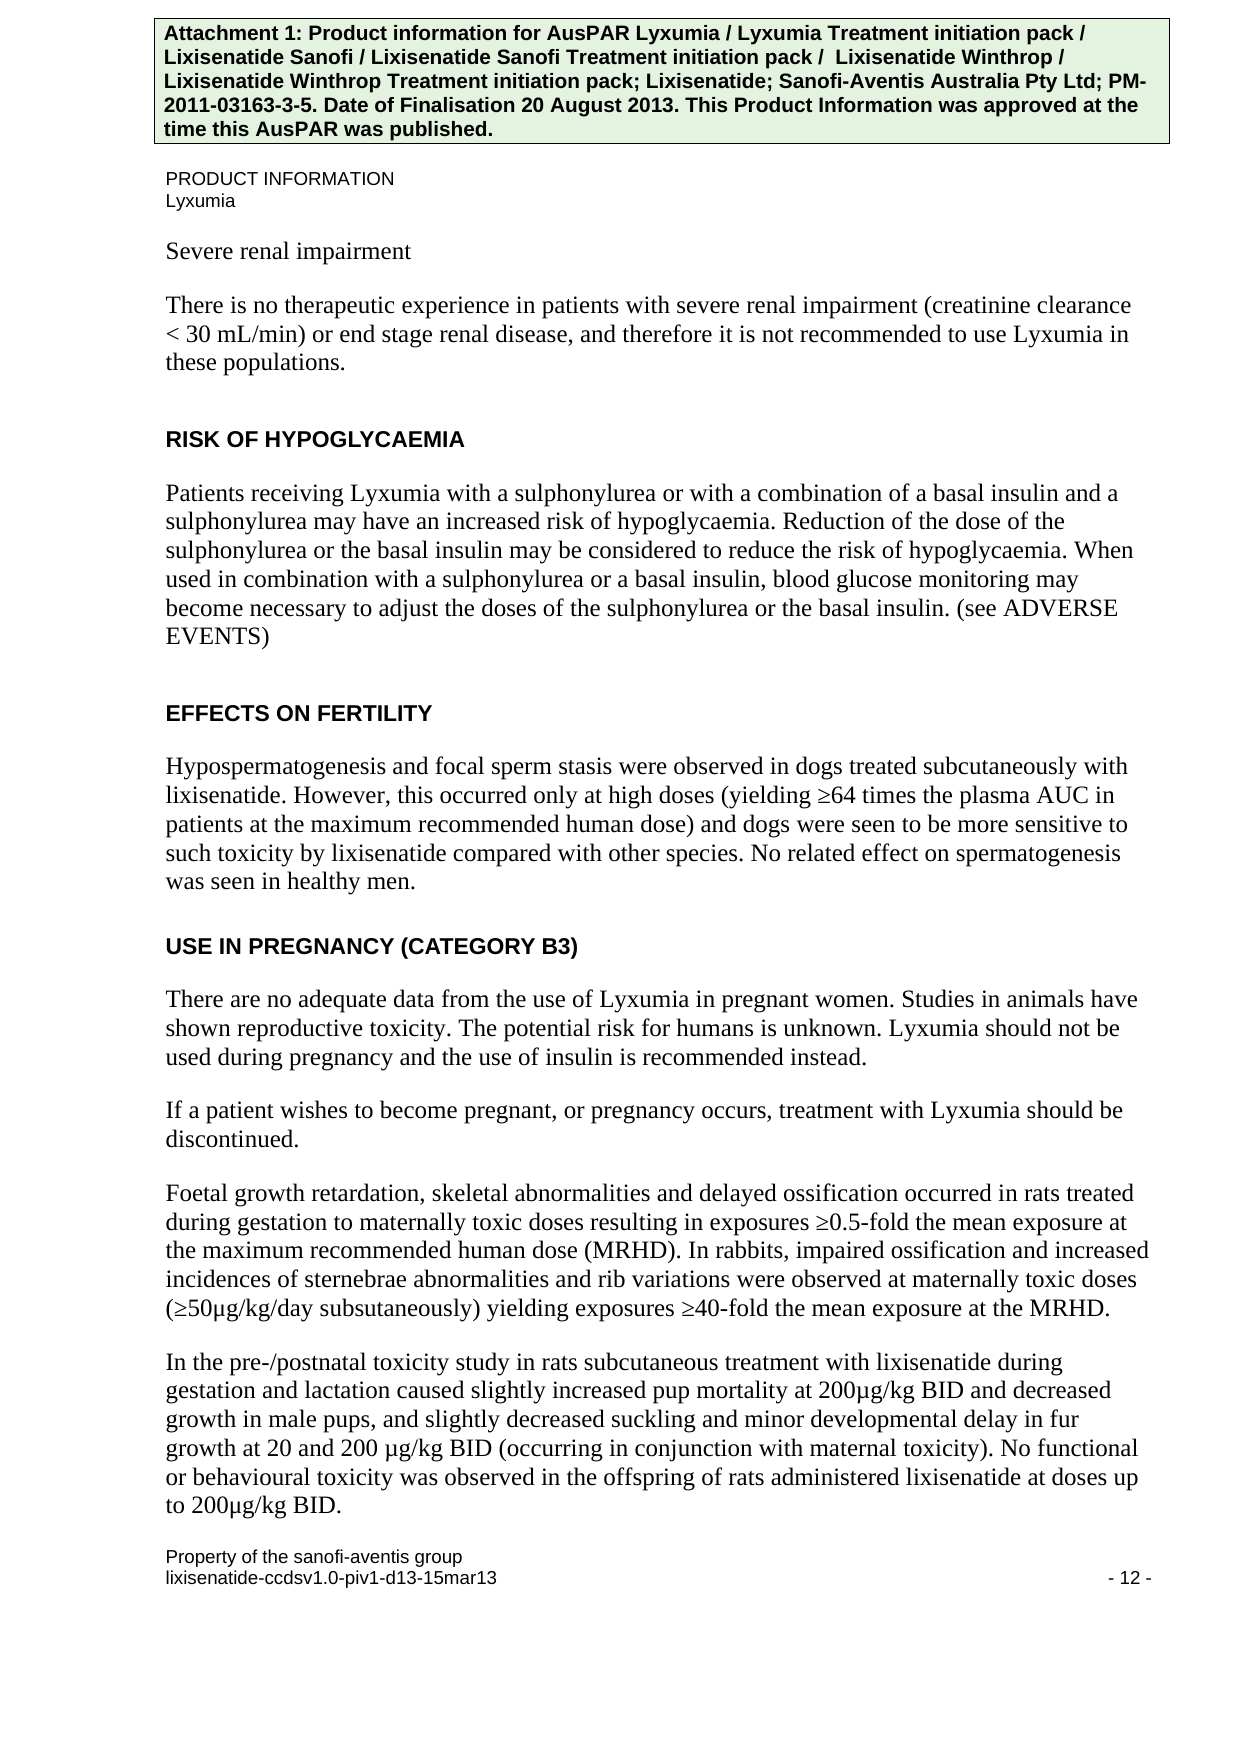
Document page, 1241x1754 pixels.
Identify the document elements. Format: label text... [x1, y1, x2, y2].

text Hypospermatogenesis and focal sperm stasis were observed in dogs treated subcutaneously with lixisenatide. However, this occurred only at high doses (yielding ≥64 times the plasma AUC in patients at the maximum recommended human dose) and dogs were seen to be more sensitive to such toxicity by lixisenatide compared with other species. No related effect on spermatogenesis was seen in healthy men. [165, 751, 1152, 895]
text If a patient wishes to become pregnant, or pregnancy occurs, treatment with Lyxumia should be discontinued. [165, 1095, 1152, 1153]
subtitle use in pregnancy (Category B3) [165, 933, 1152, 959]
text In the pre-/postnatal toxicity study in rats subcutaneous treatment with lixisenatide during gestation and lactation caused slightly increased pup mortality at 200µg/kg BID and decreased growth in male pups, and slightly decreased suckling and minor developmental delay in fur growth at 20 and 200 µg/kg BID (occurring in conjunction with maternal toxicity). No functional or behavioural toxicity was observed in the offspring of rats administered lixisenatide at doses up to 200μg/kg BID. [165, 1347, 1152, 1519]
text There are no adequate data from the use of Lyxumia in pregnant women. Studies in animals have shown reproductive toxicity. The potential risk for humans is unknown. Lyxumia should not be used during pregnancy and the use of insulin is recommended instead. [165, 984, 1152, 1070]
subtitle risk of hypoglycaemia [165, 426, 1152, 453]
text There is no therapeutic experience in patients with severe renal impairment (creatinine clearance < 30 mL/min) or end stage renal disease, and therefore it is not recommended to use Lyxumia in these populations. [165, 290, 1152, 376]
text Severe renal impairment [165, 236, 1152, 265]
text Foetal growth retardation, skeletal abnormalities and delayed ossification occurred in rats treated during gestation to maternally toxic doses resulting in exposures ≥0.5-fold the mean exposure at the maximum recommended human dose (MRHD). In rabbits, impaired ossification and increased incidences of sternebrae abnormalities and rib variations were observed at maternally toxic doses (≥50μg/kg/day subsutaneously) yielding exposures ≥40-fold the mean exposure at the MRHD. [165, 1178, 1152, 1322]
subtitle Effects on Fertility [165, 700, 1152, 726]
text Patients receiving Lyxumia with a sulphonylurea or with a combination of a basal insulin and a sulphonylurea may have an increased risk of hypoglycaemia. Reduction of the dose of the sulphonylurea or the basal insulin may be considered to reduce the risk of hypoglycaemia. When used in combination with a sulphonylurea or a basal insulin, blood glucose monitoring may become necessary to adjust the doses of the sulphonylurea or the basal insulin. (see ADVERSE EVENTS) [165, 478, 1152, 650]
